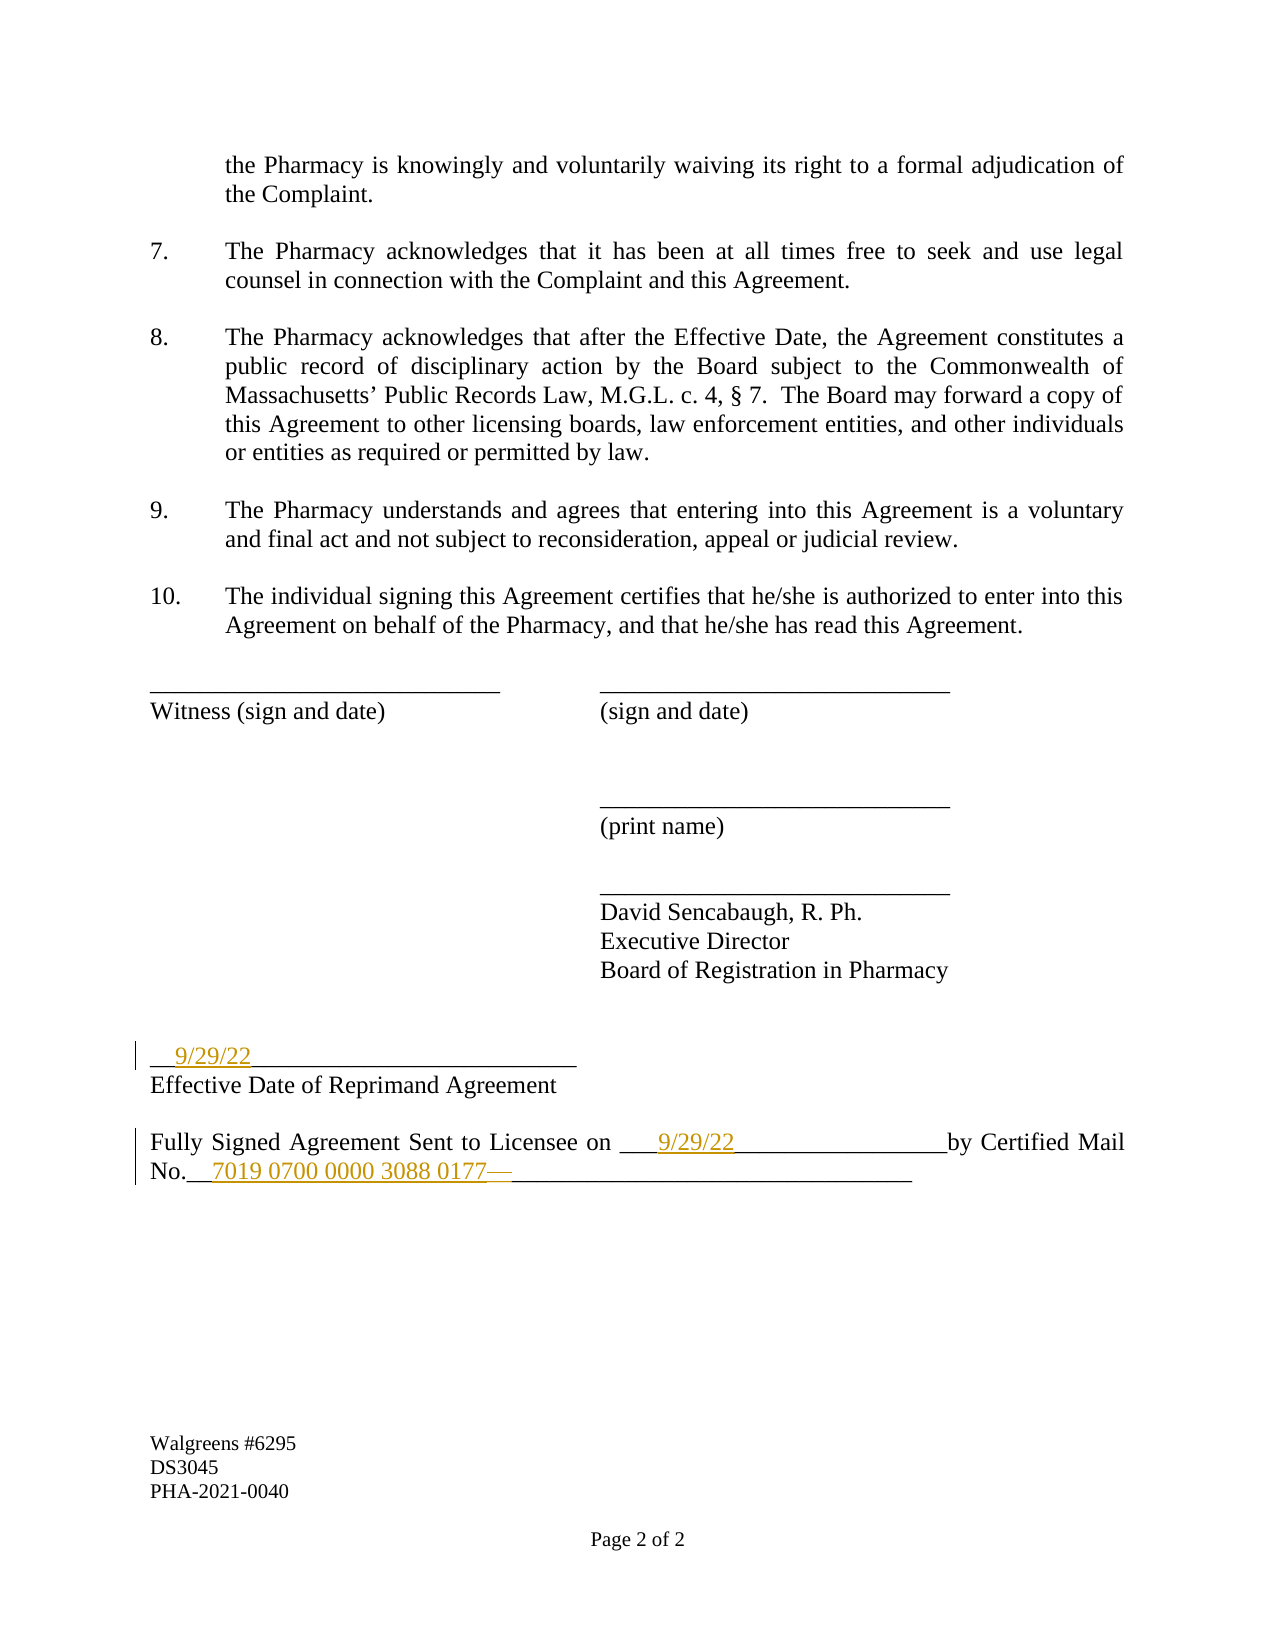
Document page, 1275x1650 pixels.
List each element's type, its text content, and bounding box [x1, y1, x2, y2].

text Fully Signed Agreement Sent to Licensee on ____________________by Certified Mail No.__________________________________ [150, 1127, 1125, 1185]
list The Pharmacy acknowledges that after the Effective Date, the Agreement constitutes a public record of disciplinary action by the Board subject to the Commonwealth of Massachusetts’ Public Records Law, M.G.L. c. 4, § 7. The Board may forward a copy of this Agreement to other licensing boards, law enforcement entities, and other individuals or entities as required or permitted by law. [150, 322, 1125, 466]
list The Pharmacy understands and agrees that entering into this Agreement is a voluntary and final act and not subject to reconsideration, appeal or judicial review. [150, 495, 1125, 552]
text ____________________________ ____________________________ [150, 667, 1125, 696]
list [150, 150, 1125, 207]
text Executive Director [150, 926, 1125, 955]
text ____________________________ [150, 869, 1125, 897]
text ____________________________ [525, 782, 1125, 811]
text (print name) [525, 811, 1125, 840]
text Effective Date of Reprimand Agreement [150, 1070, 1125, 1099]
text ____________________________ [150, 1041, 1125, 1070]
list The individual signing this Agreement certifies that he/she is authorized to enter into this Agreement on behalf of the Pharmacy, and that he/she has read this Agreement. [150, 581, 1125, 639]
text Board of Registration in Pharmacy [150, 955, 1125, 984]
text Witness (sign and date) (sign and date) [150, 696, 1125, 725]
list The Pharmacy acknowledges that it has been at all times free to seek and use legal counsel in connection with the Complaint and this Agreement. [150, 236, 1125, 294]
text David Sencabaugh, R. Ph. [150, 897, 1125, 926]
